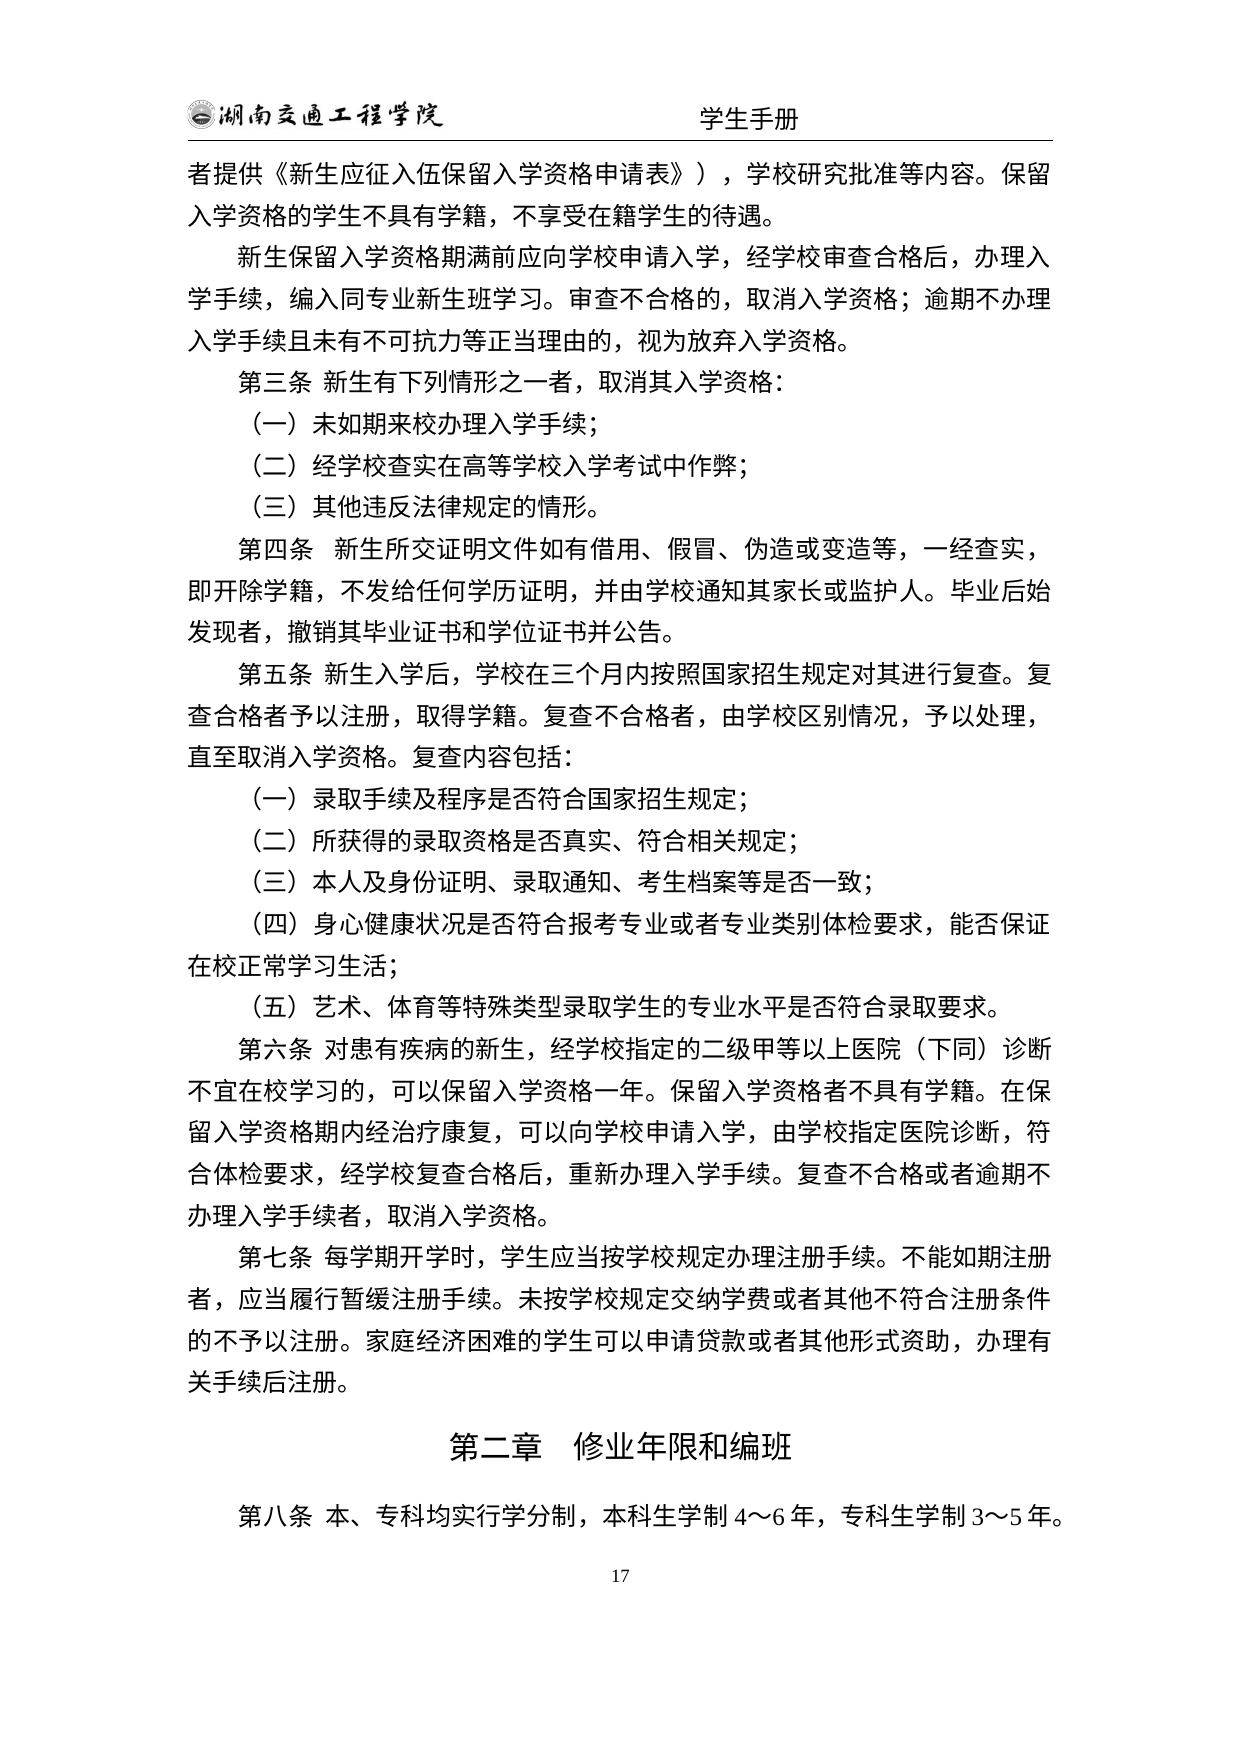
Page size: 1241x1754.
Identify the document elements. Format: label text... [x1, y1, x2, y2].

picture [187, 97, 447, 129]
text （五）艺术、体育等特殊类型录取学生的专业水平是否符合录取要求。 [187, 983, 1053, 1025]
text （一）录取手续及程序是否符合国家招生规定； [187, 775, 1053, 817]
text （四）身心健康状况是否符合报考专业或者专业类别体检要求，能否保证在校正常学习生活； [187, 900, 1053, 983]
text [187, 1492, 1053, 1533]
text 第五条 新生入学后，学校在三个月内按照国家招生规定对其进行复查。复查合格者予以注册，取得学籍。复查不合格者，由学校区别情况，予以处理，直至取消入学资格。复查内容包括： [187, 650, 1053, 775]
text 第二章 修业年限和编班 [187, 1425, 1053, 1467]
text （二）所获得的录取资格是否真实、符合相关规定； [187, 817, 1053, 858]
text 第三条 新生有下列情形之一者，取消其入学资格： [187, 358, 1053, 400]
text 第四条 新生所交证明文件如有借用、假冒、伪造或变造等，一经查实，即开除学籍，不发给任何学历证明，并由学校通知其家长或监护人。毕业后始发现者，撤销其毕业证书和学位证书并公告。 [187, 525, 1053, 650]
text （一）未如期来校办理入学手续； [187, 400, 1053, 442]
text （二）经学校查实在高等学校入学考试中作弊； [187, 442, 1053, 483]
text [187, 150, 1053, 233]
text （三）本人及身份证明、录取通知、考生档案等是否一致； [187, 858, 1053, 900]
text 新生保留入学资格期满前应向学校申请入学，经学校审查合格后，办理入学手续，编入同专业新生班学习。审查不合格的，取消入学资格；逾期不办理入学手续且未有不可抗力等正当理由的，视为放弃入学资格。 [187, 233, 1053, 358]
text 第六条 对患有疾病的新生，经学校指定的二级甲等以上医院（下同）诊断不宜在校学习的，可以保留入学资格一年。保留入学资格者不具有学籍。在保留入学资格期内经治疗康复，可以向学校申请入学，由学校指定医院诊断，符合体检要求，经学校复查合格后，重新办理入学手续。复查不合格或者逾期不办理入学手续者，取消入学资格。 [187, 1025, 1053, 1233]
text 第七条 每学期开学时，学生应当按学校规定办理注册手续。不能如期注册者，应当履行暂缓注册手续。未按学校规定交纳学费或者其他不符合注册条件的不予以注册。家庭经济困难的学生可以申请贷款或者其他形式资助，办理有关手续后注册。 [187, 1233, 1053, 1400]
text （三）其他违反法律规定的情形。 [187, 483, 1053, 525]
